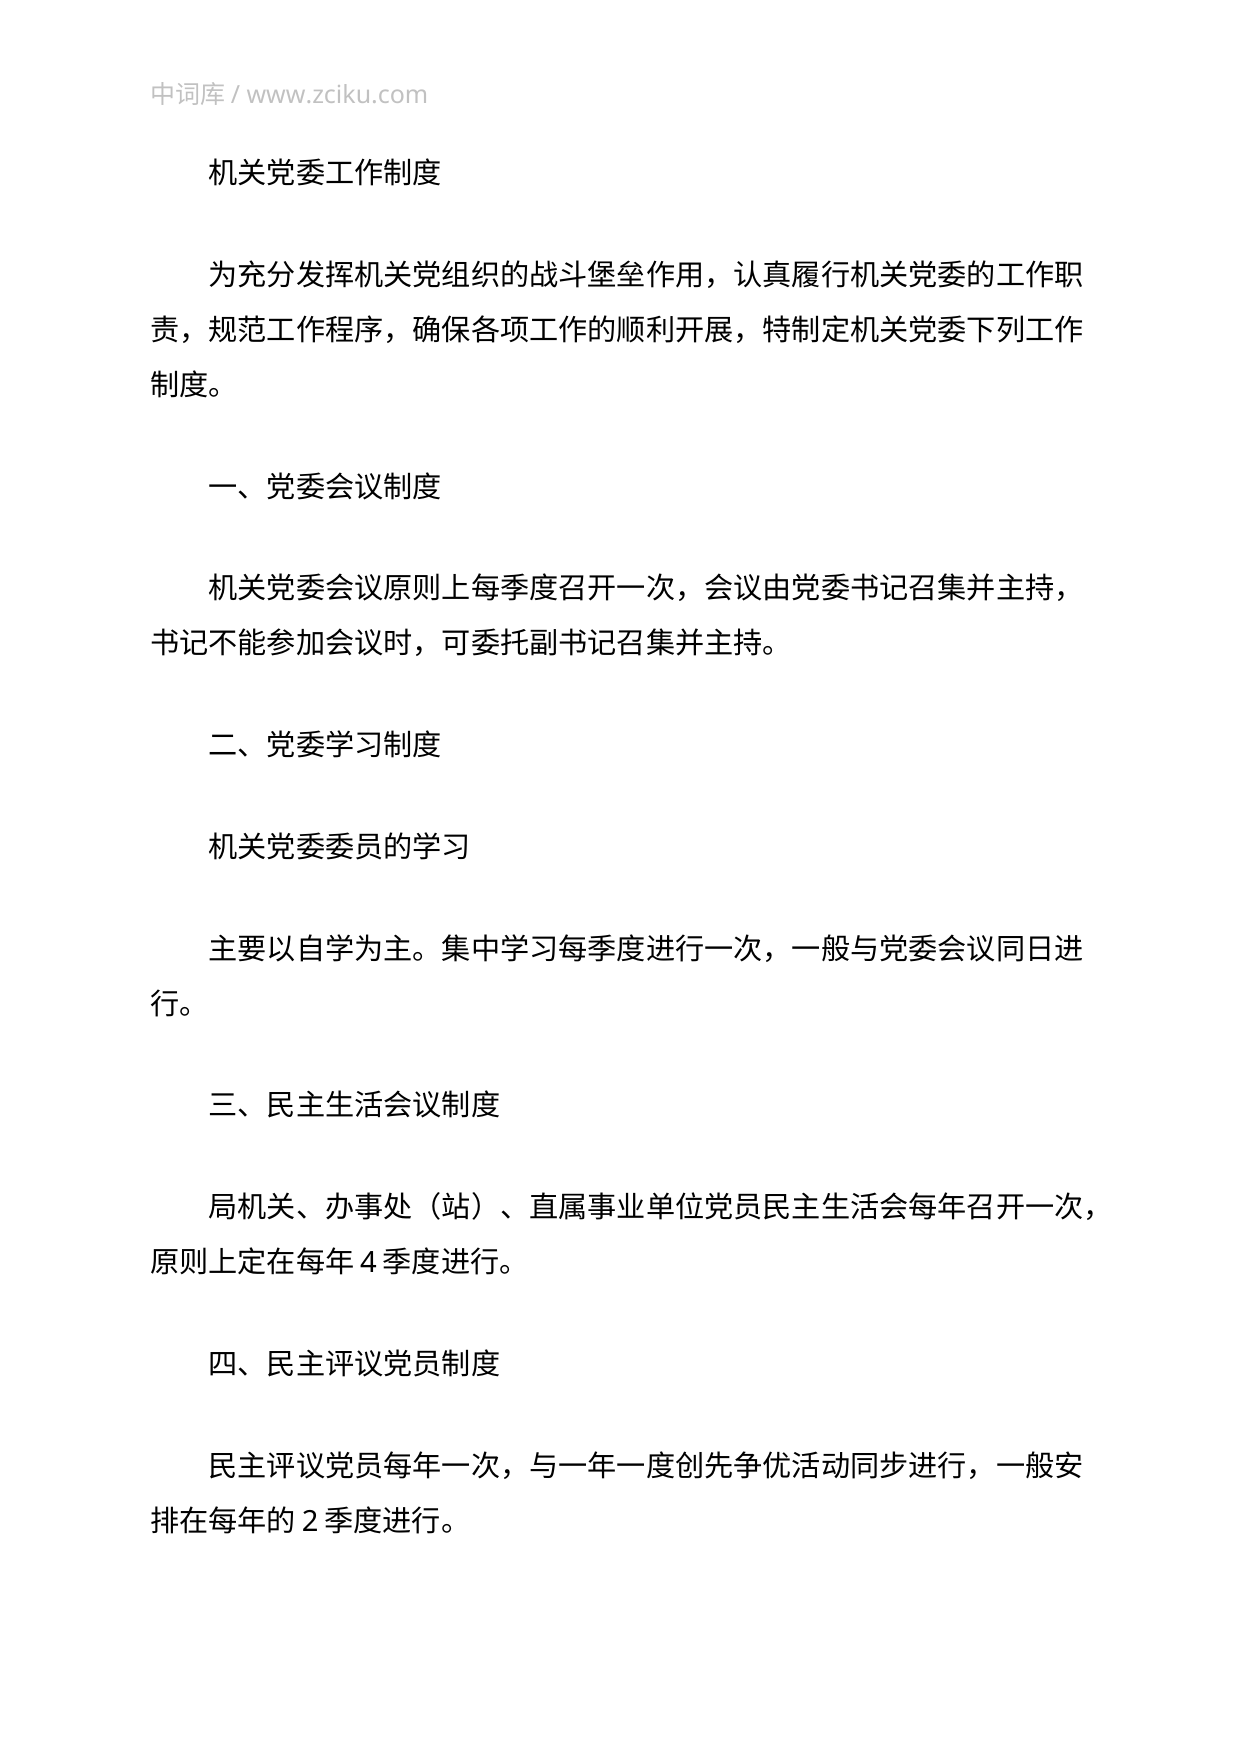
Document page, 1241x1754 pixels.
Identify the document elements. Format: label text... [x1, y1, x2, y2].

text 机关党委委员的学习 [150, 823, 1090, 866]
text 四、民主评议党员制度 [150, 1341, 1090, 1383]
text 一、党委会议制度 [150, 463, 1090, 506]
text 为充分发挥机关党组织的战斗堡垒作用，认真履行机关党委的工作职责，规范工作程序，确保各项工作的顺利开展，特制定机关党委下列工作制度。 [150, 252, 1090, 404]
text 主要以自学为主。集中学习每季度进行一次，一般与党委会议同日进行。 [150, 925, 1090, 1022]
text 局机关、办事处（站）、直属事业单位党员民主生活会每年召开一次，原则上定在每年4季度进行。 [150, 1184, 1090, 1281]
text 民主评议党员每年一次，与一年一度创先争优活动同步进行，一般安排在每年的2季度进行。 [150, 1442, 1090, 1540]
text 机关党委会议原则上每季度召开一次，会议由党委书记召集并主持，书记不能参加会议时，可委托副书记召集并主持。 [150, 565, 1090, 662]
text 二、党委学习制度 [150, 722, 1090, 764]
text 三、民主生活会议制度 [150, 1082, 1090, 1124]
text 机关党委工作制度 [150, 150, 1090, 192]
